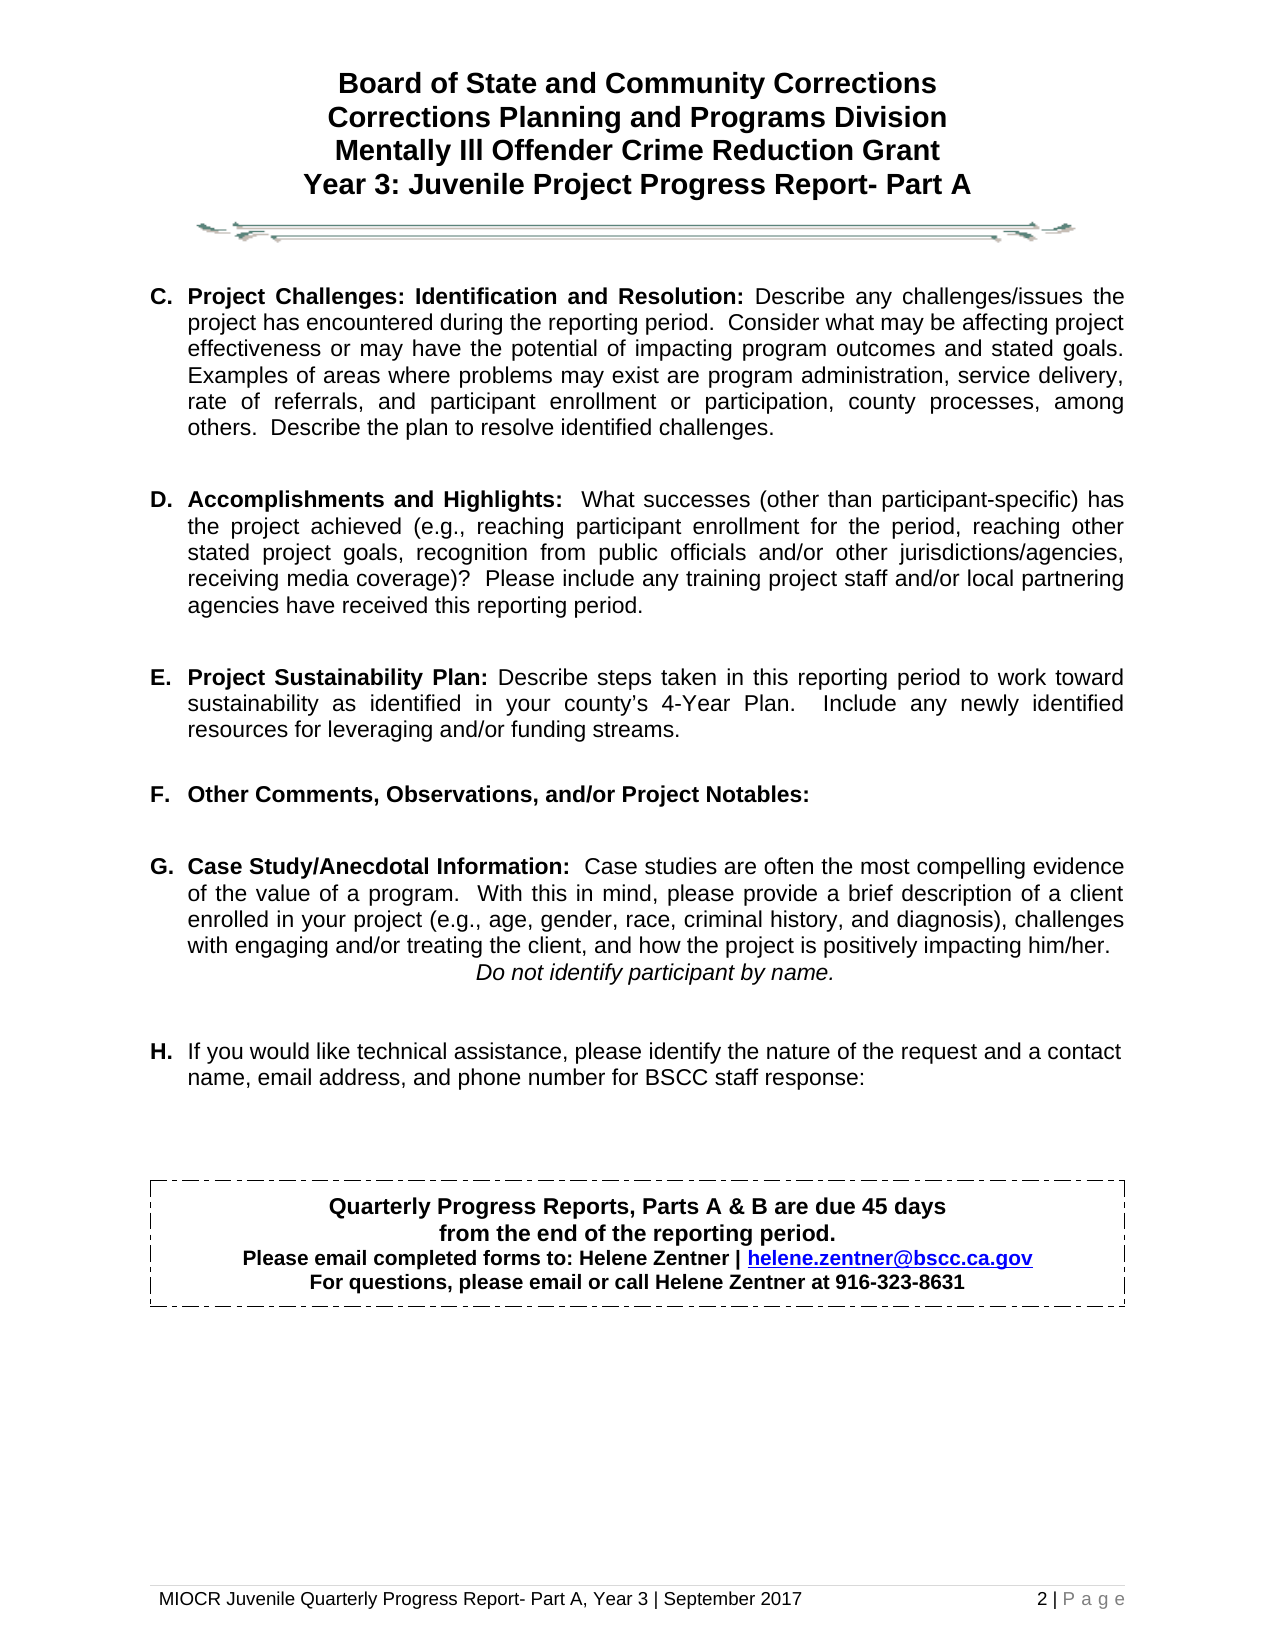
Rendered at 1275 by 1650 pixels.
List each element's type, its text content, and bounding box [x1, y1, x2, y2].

list If you would like technical assistance, please identify the nature of the request and a contact name, email address, and phone number for BSCC staff response: [150, 1038, 1125, 1091]
list Case Study/Anecdotal Information: Case studies are often the most compelling evidence of the value of a program. With this in mind, please provide a brief description of a client enrolled in your project (e.g., age, gender, race, criminal history, and diagnosis), challenges with engaging and/or treating the client, and how the project is positively impacting him/her. [150, 853, 1125, 959]
picture [193, 219, 1082, 252]
text Do not identify participant by name. [187, 959, 1125, 985]
table_header Quarterly Progress Reports, Parts A & B are due 45 days from the end of the reporting period. Please email completed forms to: Helene Zentner | helene.zentner@bscc.ca.gov For questions, please email or call Helene Zentner at 916-323-8631 [151, 1180, 1124, 1306]
text E. Project Sustainability Plan: Describe steps taken in this reporting period to work toward sustainability as identified in your county’s 4-Year Plan. Include any newly identified resources for leveraging and/or funding streams. [150, 663, 1125, 743]
text F. Other Comments, Observations, and/or Project Notables: [150, 781, 1125, 808]
text D. Accomplishments and Highlights: What successes (other than participant-specific) has the project achieved (e.g., reaching participant enrollment for the period, reaching other stated project goals, recognition from public officials and/or other jurisdictions/agencies, receiving media coverage)? Please include any training project staff and/or local partnering agencies have received this reporting period. [150, 486, 1125, 618]
text C. Project Challenges: Identification and Resolution: Describe any challenges/issues the project has encountered during the reporting period. Consider what may be affecting project effectiveness or may have the potential of impacting program outcomes and stated goals. Examples of areas where problems may exist are program administration, service delivery, rate of referrals, and participant enrollment or participation, county processes, among others. Describe the plan to resolve identified challenges. [150, 283, 1125, 441]
